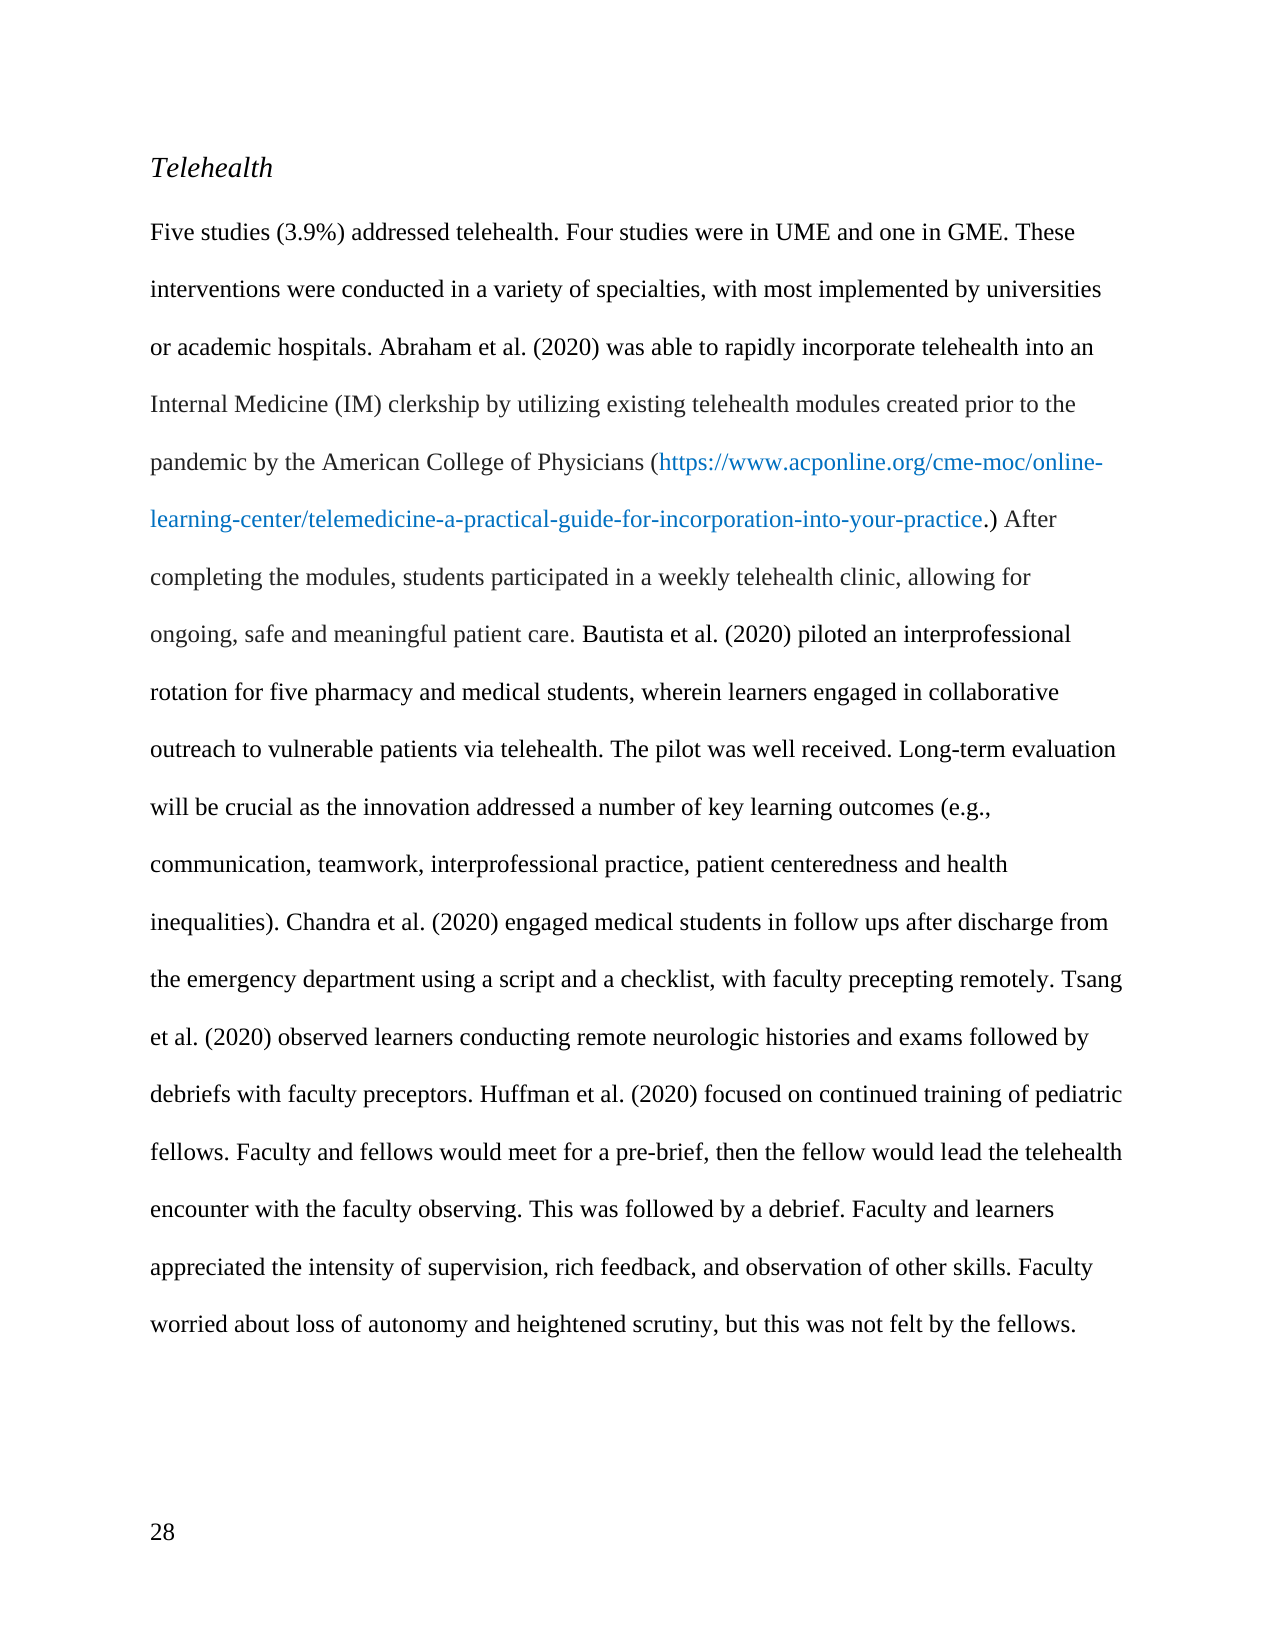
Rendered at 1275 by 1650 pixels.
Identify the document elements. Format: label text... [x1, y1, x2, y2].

text Five studies (3.9%) addressed telehealth. Four studies were in UME and one in GME. These interventions were conducted in a variety of specialties, with most implemented by universities or academic hospitals. Abraham et al. (2020) was able to rapidly incorporate telehealth into an Internal Medicine (IM) clerkship by utilizing existing telehealth modules created prior to the pandemic by the American College of Physicians (https://www.acponline.org/cme-moc/online-learning-center/telemedicine-a-practical-guide-for-incorporation-into-your-practice.) After completing the modules, students participated in a weekly telehealth clinic, allowing for ongoing, safe and meaningful patient care. Bautista et al. (2020) piloted an interprofessional rotation for five pharmacy and medical students, wherein learners engaged in collaborative outreach to vulnerable patients via telehealth. The pilot was well received. Long-term evaluation will be crucial as the innovation addressed a number of key learning outcomes (e.g., communication, teamwork, interprofessional practice, patient centeredness and health inequalities). Chandra et al. (2020) engaged medical students in follow ups after discharge from the emergency department using a script and a checklist, with faculty precepting remotely. Tsang et al. (2020) observed learners conducting remote neurologic histories and exams followed by debriefs with faculty preceptors. Huffman et al. (2020) focused on continued training of pediatric fellows. Faculty and fellows would meet for a pre-brief, then the fellow would lead the telehealth encounter with the faculty observing. This was followed by a debrief. Faculty and learners appreciated the intensity of supervision, rich feedback, and observation of other skills. Faculty worried about loss of autonomy and heightened scrutiny, but this was not felt by the fellows. [150, 217, 1125, 1338]
text Telehealth [150, 150, 1125, 183]
